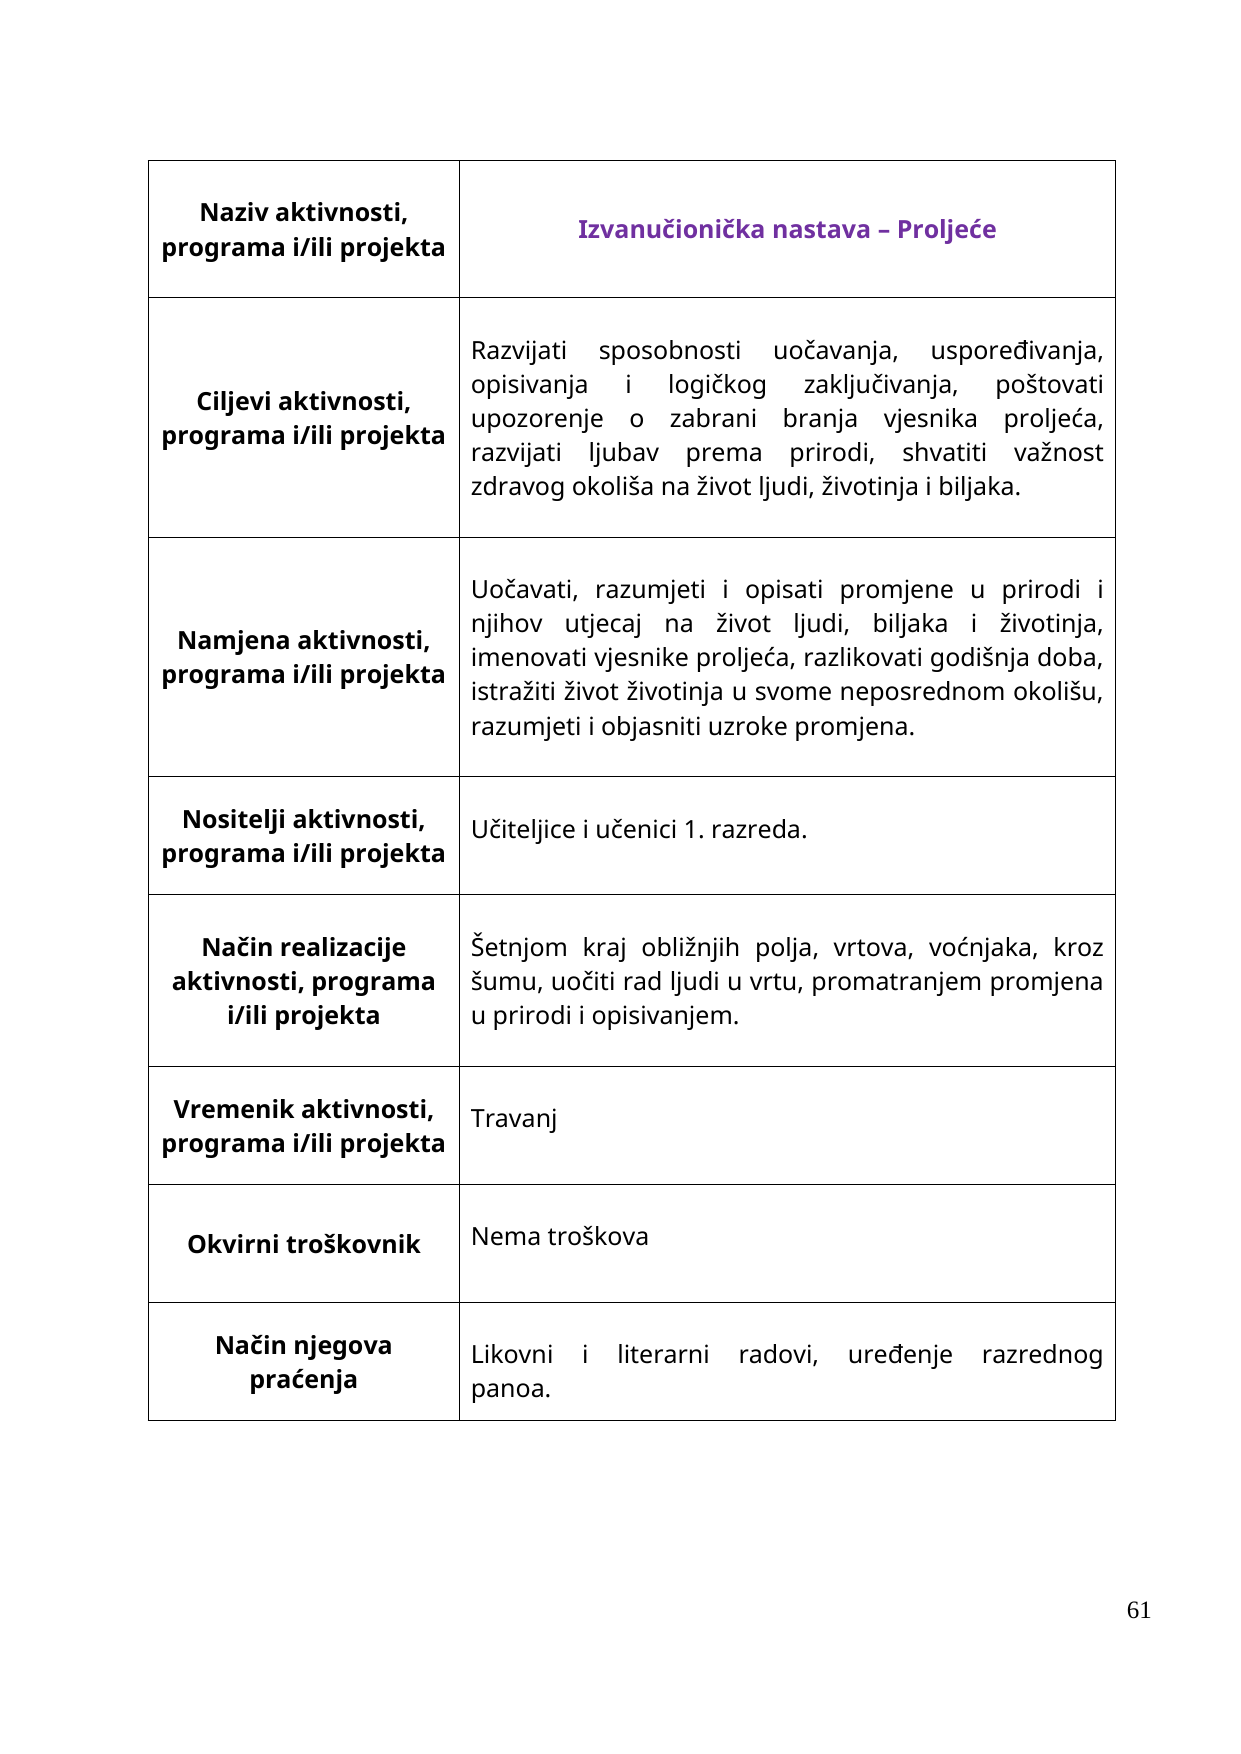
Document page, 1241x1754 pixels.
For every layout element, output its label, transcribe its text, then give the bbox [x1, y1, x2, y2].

table_cell Način njegova praćenja [149, 1303, 459, 1420]
table_cell Nema troškova [460, 1185, 1115, 1302]
table_cell Način realizacije aktivnosti, programa i/ili projekta [149, 895, 459, 1066]
table_cell Likovni i literarni radovi, uređenje razrednog panoa. [460, 1303, 1115, 1420]
table_cell Uočavati, razumjeti i opisati promjene u prirodi i njihov utjecaj na život ljudi, biljaka i životinja, imenovati vjesnike proljeća, razlikovati godišnja doba, istražiti život životinja u svome neposrednom okolišu, razumjeti i objasniti uzroke promjena. [460, 538, 1115, 776]
table_cell Šetnjom kraj obližnjih polja, vrtova, voćnjaka, kroz šumu, uočiti rad ljudi u vrtu, promatranjem promjena u prirodi i opisivanjem. [460, 895, 1115, 1066]
table_cell Travanj [460, 1067, 1115, 1184]
table_cell Učiteljice i učenici 1. razreda. [460, 777, 1115, 894]
table_cell Vremenik aktivnosti, programa i/ili projekta [149, 1067, 459, 1184]
table_cell Okvirni troškovnik [149, 1185, 459, 1302]
table_header Naziv aktivnosti, programa i/ili projekta [149, 161, 459, 297]
table_cell Ciljevi aktivnosti, programa i/ili projekta [149, 298, 459, 537]
table_cell Nositelji aktivnosti, programa i/ili projekta [149, 777, 459, 894]
table_header Izvanučionička nastava – Proljeće [460, 161, 1115, 297]
table_cell Razvijati sposobnosti uočavanja, uspoređivanja, opisivanja i logičkog zaključivanja, poštovati upozorenje o zabrani branja vjesnika proljeća, razvijati ljubav prema prirodi, shvatiti važnost zdravog okoliša na život ljudi, životinja i biljaka. [460, 298, 1115, 537]
table_cell Namjena aktivnosti, programa i/ili projekta [149, 538, 459, 776]
